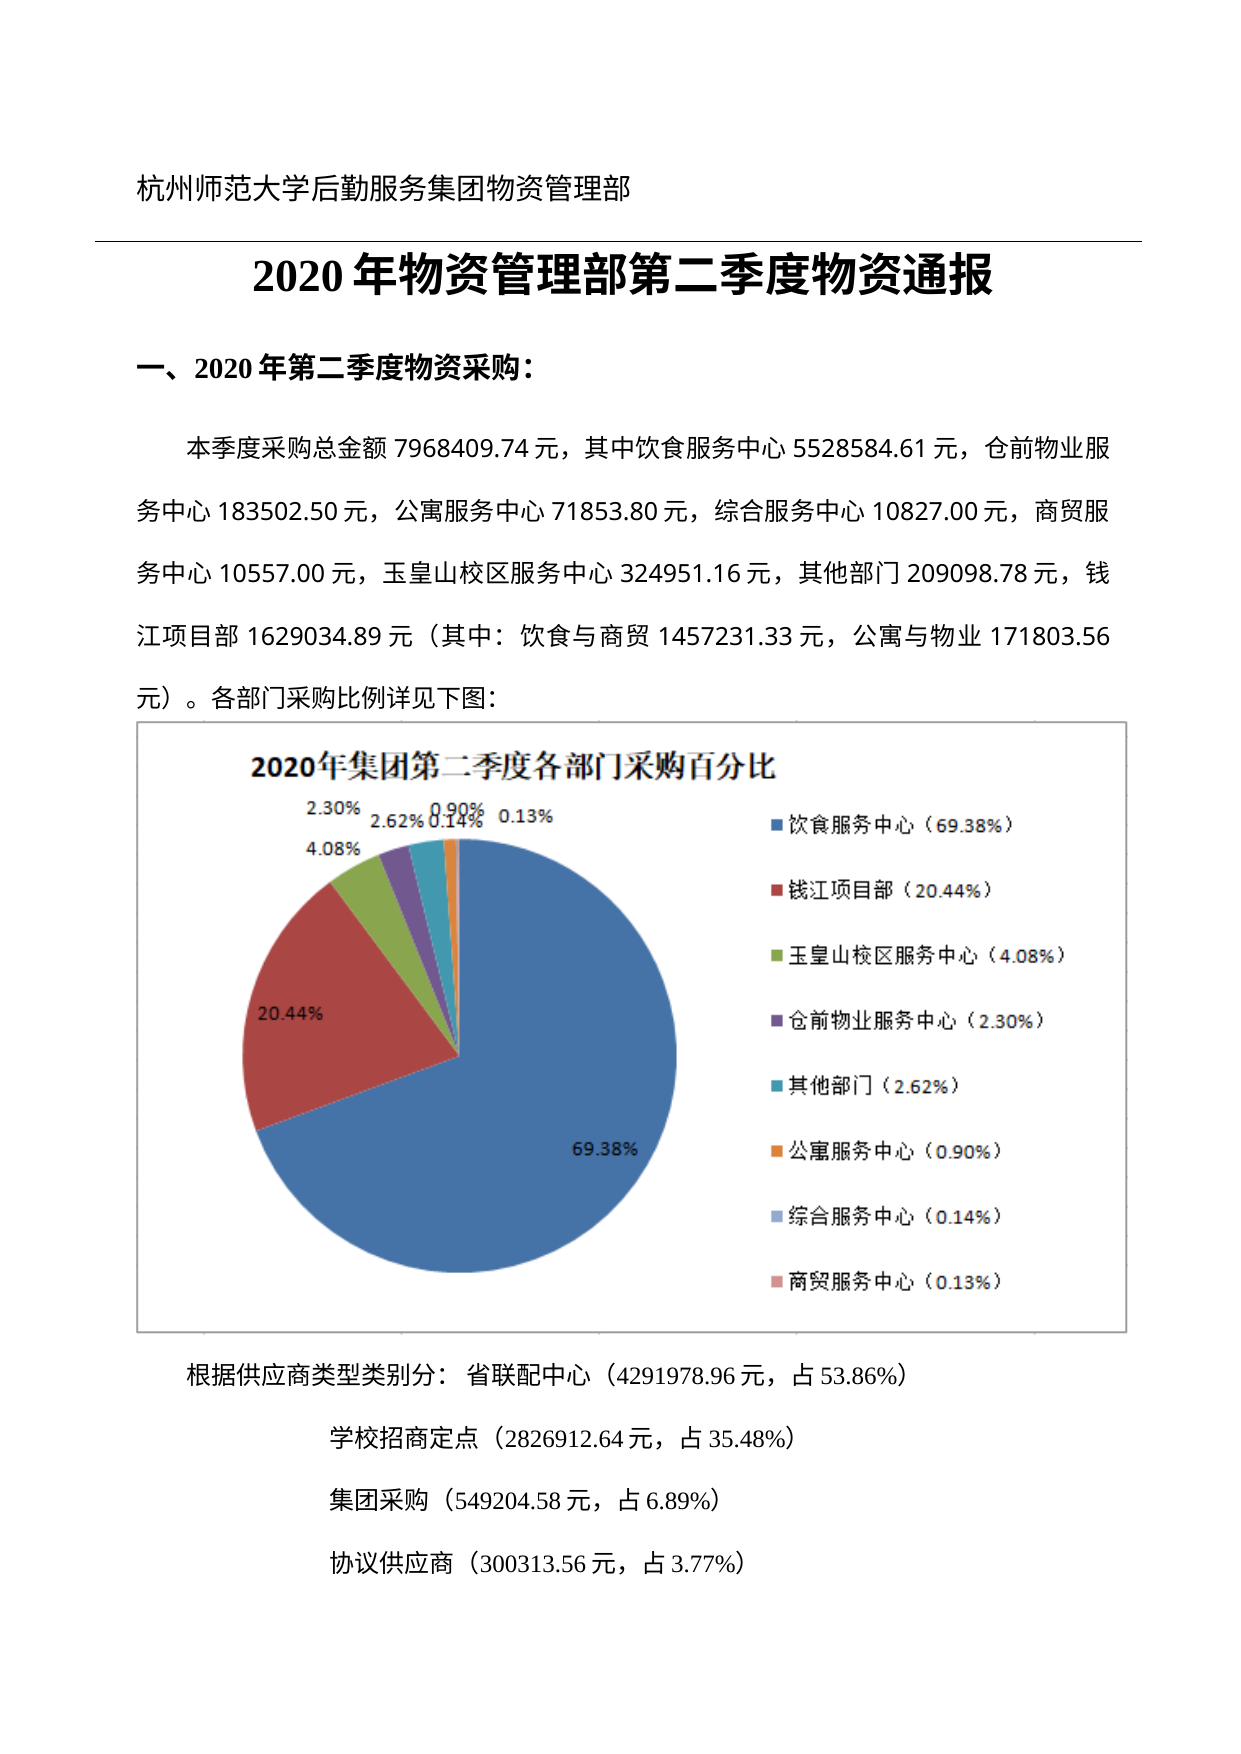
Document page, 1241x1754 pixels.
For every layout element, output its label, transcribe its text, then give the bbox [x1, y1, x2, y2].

text 杭州师范大学后勤服务集团物资管理部 [136, 165, 1110, 208]
text 学校招商定点（2826912.64元，占35.48%） [136, 1397, 1110, 1459]
text 2020年物资管理部第二季度物资通报 [136, 242, 1110, 304]
text 集团采购（549204.58元，占6.89%） [136, 1459, 1110, 1522]
text 本季度采购总金额7968409.74元，其中饮食服务中心5528584.61元，仓前物业服务中心183502.50元，公寓服务中心71853.80元，综合服务中心10827.00元，商贸服务中心10557.00元，玉皇山校区服务中心324951.16元，其他部门209098.78元，钱江项目部1629034.89元（其中：饮食与商贸1457231.33元，公寓与物业171803.56元）。各部门采购比例详见下图： [136, 408, 1110, 720]
text 协议供应商（300313.56元，占3.77%） [136, 1522, 1110, 1584]
text 一、2020年第二季度物资采购： [136, 345, 1110, 387]
text 根据供应商类型类别分： 省联配中心（4291978.96元，占53.86%） [136, 1335, 1110, 1397]
picture [135, 720, 1128, 1335]
